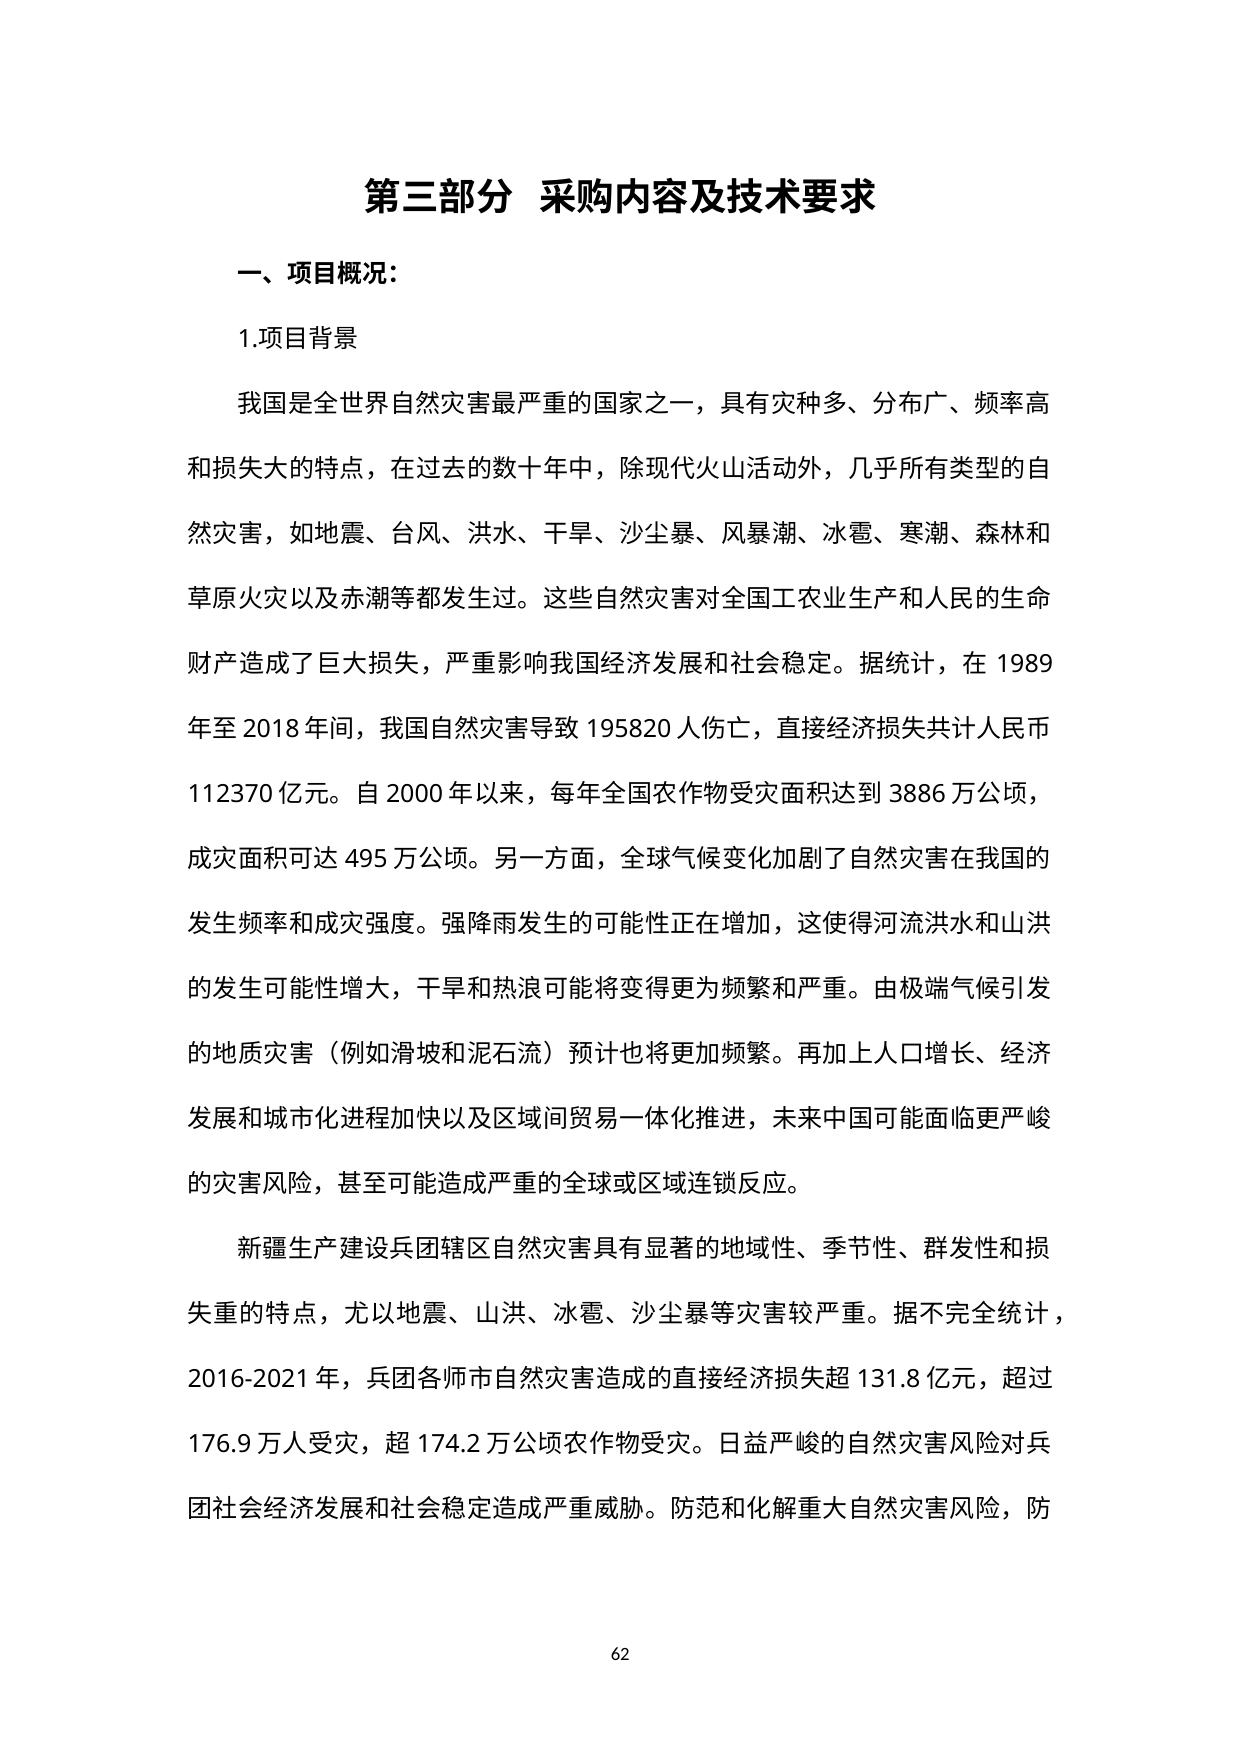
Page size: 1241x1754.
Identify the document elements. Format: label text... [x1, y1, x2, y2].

text 第三部分 采购内容及技术要求 [187, 162, 1053, 227]
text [187, 1214, 1053, 1539]
text 我国是全世界自然灾害最严重的国家之一，具有灾种多、分布广、频率高和损失大的特点，在过去的数十年中，除现代火山活动外，几乎所有类型的自然灾害，如地震、台风、洪水、干旱、沙尘暴、风暴潮、冰雹、寒潮、森林和草原火灾以及赤潮等都发生过。这些自然灾害对全国工农业生产和人民的生命财产造成了巨大损失，严重影响我国经济发展和社会稳定。据统计，在1989年至2018年间，我国自然灾害导致195820人伤亡，直接经济损失共计人民币112370亿元。自2000年以来，每年全国农作物受灾面积达到3886万公顷，成灾面积可达495万公顷。另一方面，全球气候变化加剧了自然灾害在我国的发生频率和成灾强度。强降雨发生的可能性正在增加，这使得河流洪水和山洪的发生可能性增大，干旱和热浪可能将变得更为频繁和严重。由极端气候引发的地质灾害（例如滑坡和泥石流）预计也将更加频繁。再加上人口增长、经济发展和城市化进程加快以及区域间贸易一体化推进，未来中国可能面临更严峻的灾害风险，甚至可能造成严重的全球或区域连锁反应。 [187, 369, 1053, 1214]
text 一、项目概况： [187, 239, 1053, 304]
text 1.项目背景 [187, 304, 1053, 369]
